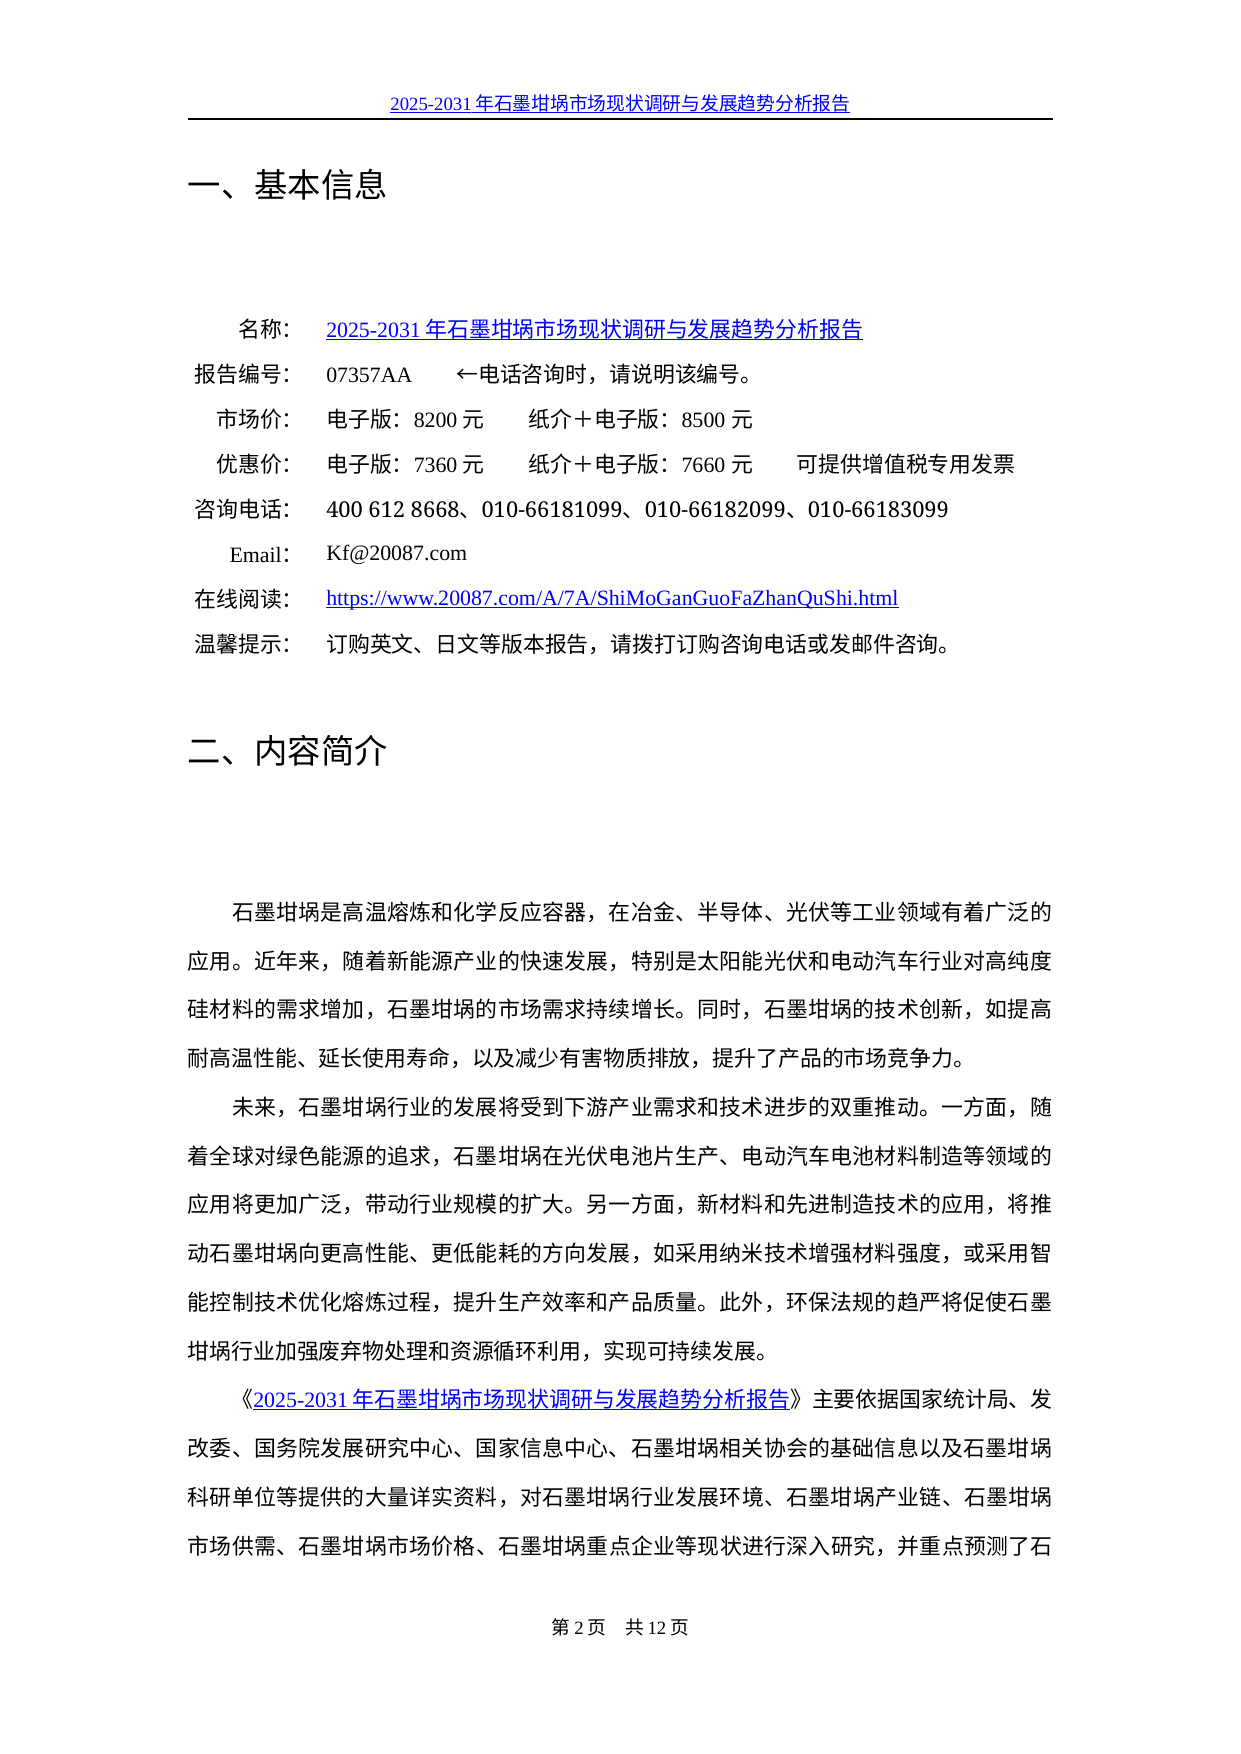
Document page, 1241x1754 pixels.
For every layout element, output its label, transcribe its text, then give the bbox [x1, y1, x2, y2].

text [187, 894, 1053, 1561]
table_cell 电子版：7360 元 纸介＋电子版：7660 元 可提供增值税专用发票 [315, 447, 1073, 492]
table_cell 优惠价： [167, 447, 315, 492]
title 二、内容简介 [187, 717, 1053, 782]
table_header 2025-2031年石墨坩埚市场现状调研与发展趋势分析报告 [315, 312, 1073, 357]
table_cell 温馨提示： [167, 627, 315, 672]
table_cell 07357AA ←电话咨询时，请说明该编号。 [315, 357, 1073, 402]
table_cell 报告编号： [167, 357, 315, 402]
table_cell 400 612 8668、010-66181099、010-66182099、010-66183099 [315, 492, 1073, 537]
title 一、基本信息 [187, 150, 1053, 215]
table_cell [315, 582, 1073, 627]
table_cell 订购英文、日文等版本报告，请拨打订购咨询电话或发邮件咨询。 [315, 627, 1073, 672]
table_cell 市场价： [167, 402, 315, 447]
table_header 名称： [167, 312, 315, 357]
table_cell 在线阅读： [167, 582, 315, 627]
table_cell 咨询电话： [167, 492, 315, 537]
table_cell 电子版：8200 元 纸介＋电子版：8500 元 [315, 402, 1073, 447]
table_cell Email： [167, 537, 315, 582]
table_cell Kf@20087.com [315, 537, 1073, 582]
